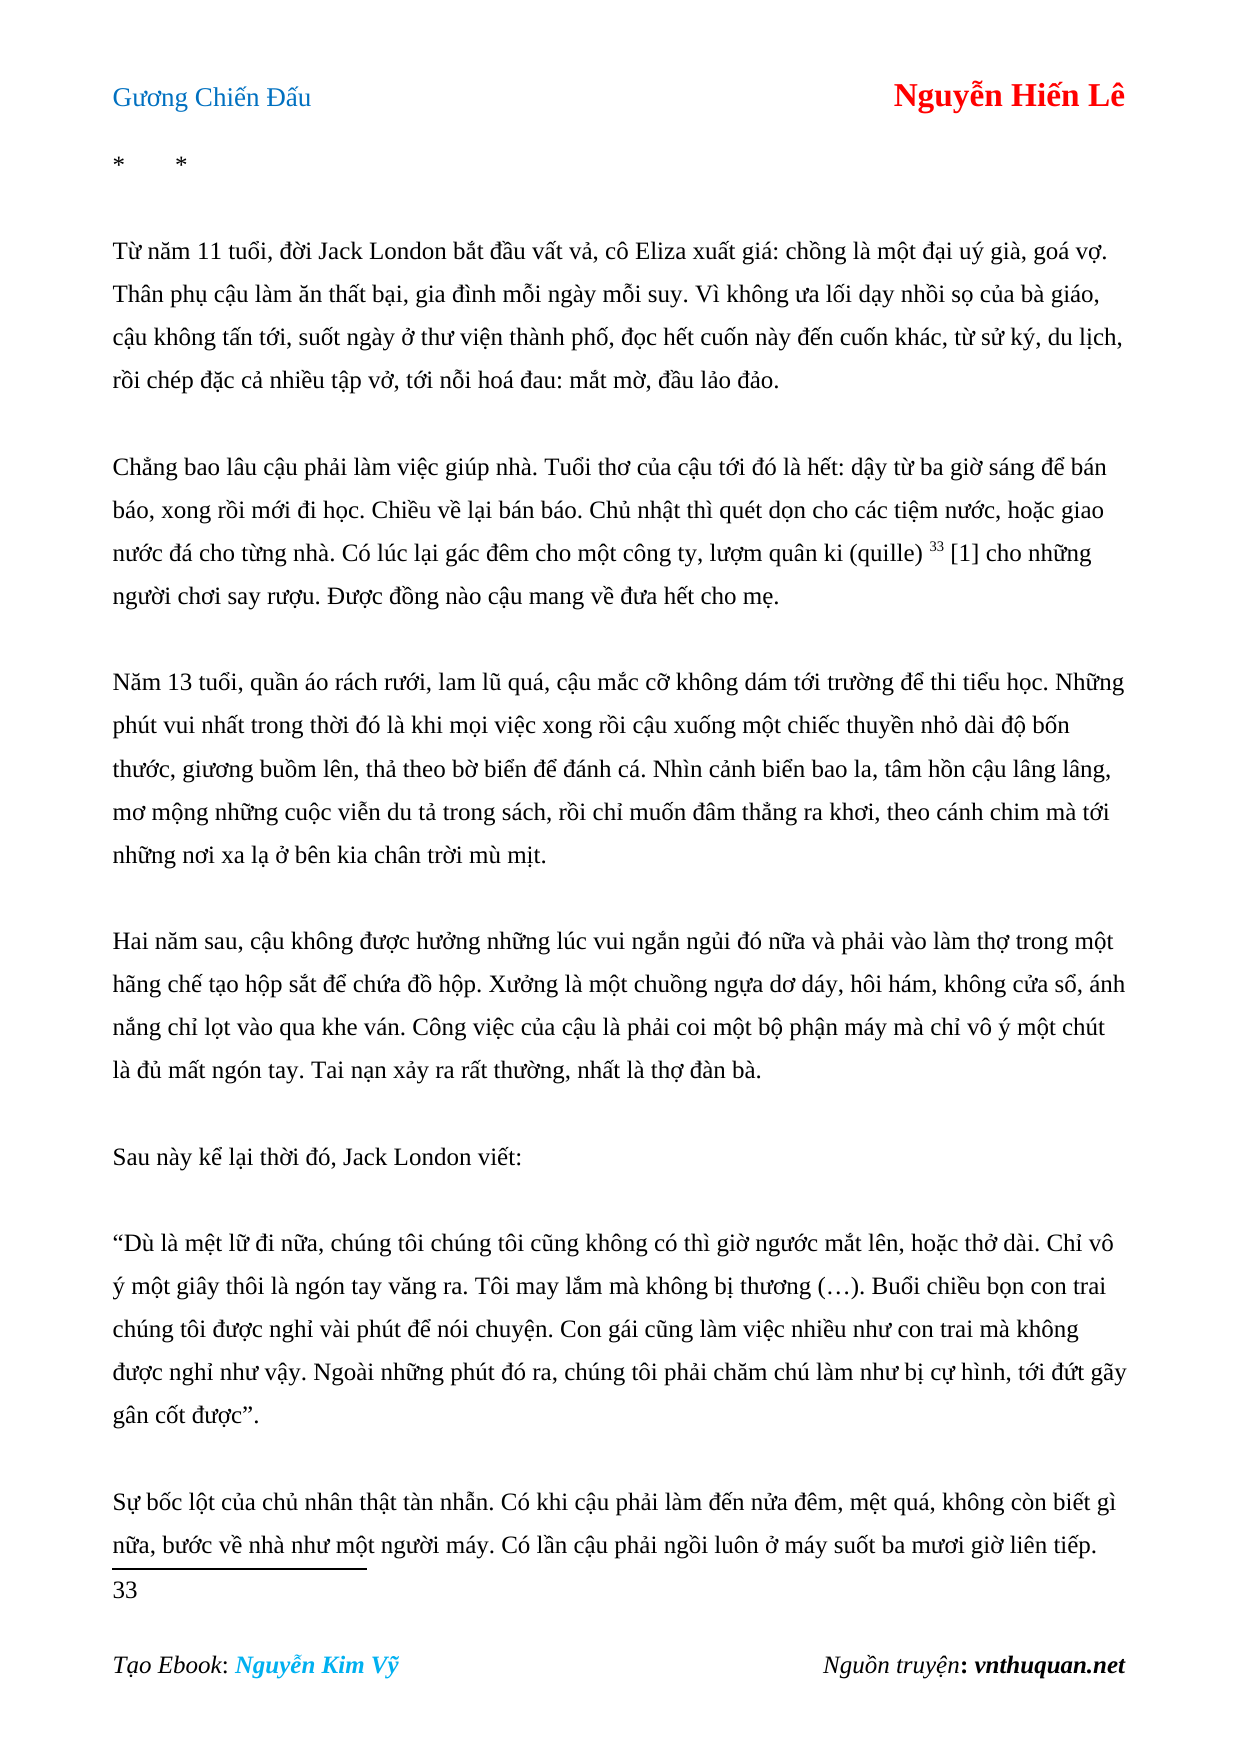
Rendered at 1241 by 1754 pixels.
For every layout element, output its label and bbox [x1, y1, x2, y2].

text [112, 150, 1128, 1559]
